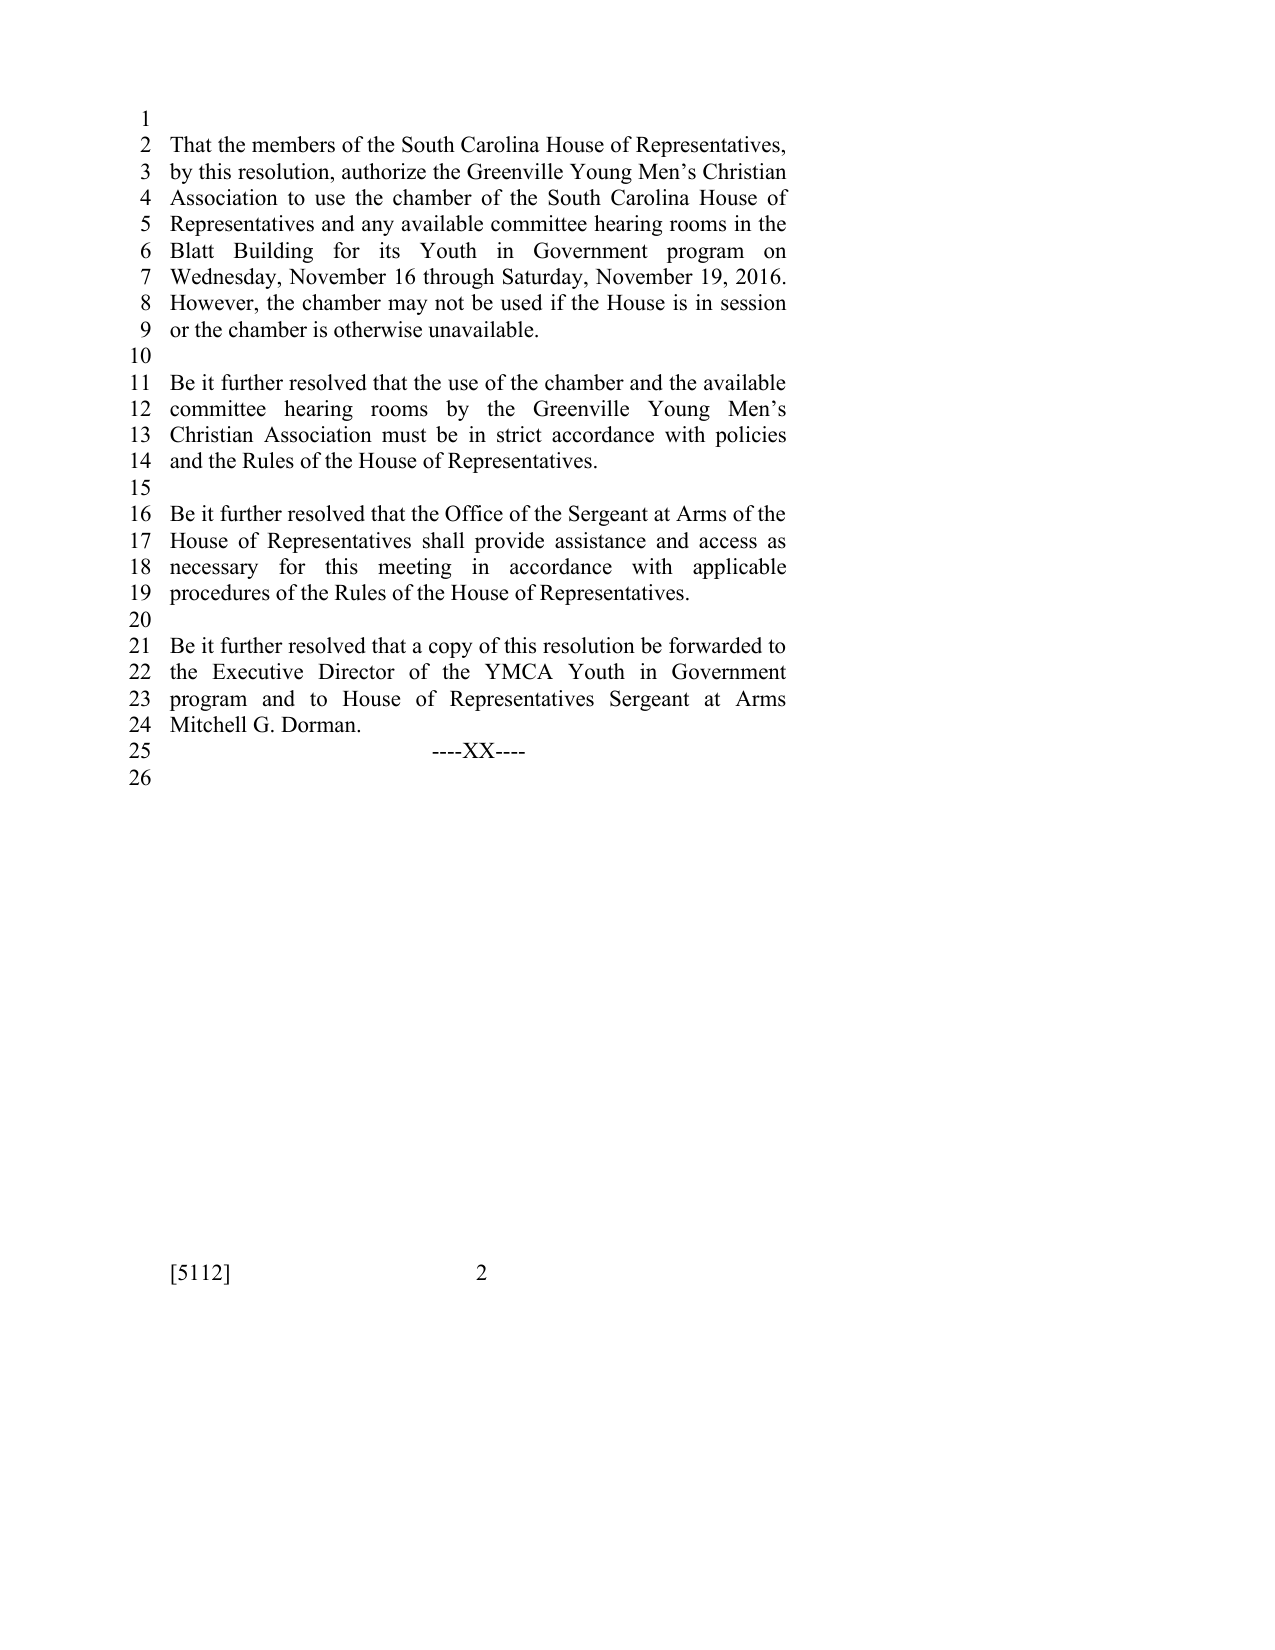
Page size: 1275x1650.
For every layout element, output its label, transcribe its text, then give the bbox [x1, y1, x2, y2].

text That the members of the South Carolina House of Representatives, by this resolution, authorize the Greenville Young Men’s Christian Association to use the chamber of the South Carolina House of Representatives and any available committee hearing rooms in the Blatt Building for its Youth in Government program on Wednesday, November 16 through Saturday, November 19, 2016. However, the chamber may not be used if the House is in session or the chamber is otherwise unavailable. [169, 131, 787, 342]
text Be it further resolved that the Office of the Sergeant at Arms of the House of Representatives shall provide assistance and access as necessary for this meeting in accordance with applicable procedures of the Rules of the House of Representatives. [169, 500, 787, 606]
text Be it further resolved that a copy of this resolution be forwarded to the Executive Director of the YMCA Youth in Government program and to House of Representatives Sergeant at Arms Mitchell G. Dorman. [169, 632, 787, 737]
text Be it further resolved that the use of the chamber and the available committee hearing rooms by the Greenville Young Men’s Christian Association must be in strict accordance with policies and the Rules of the House of Representatives. [169, 368, 787, 474]
text ----XX---- [169, 737, 787, 764]
